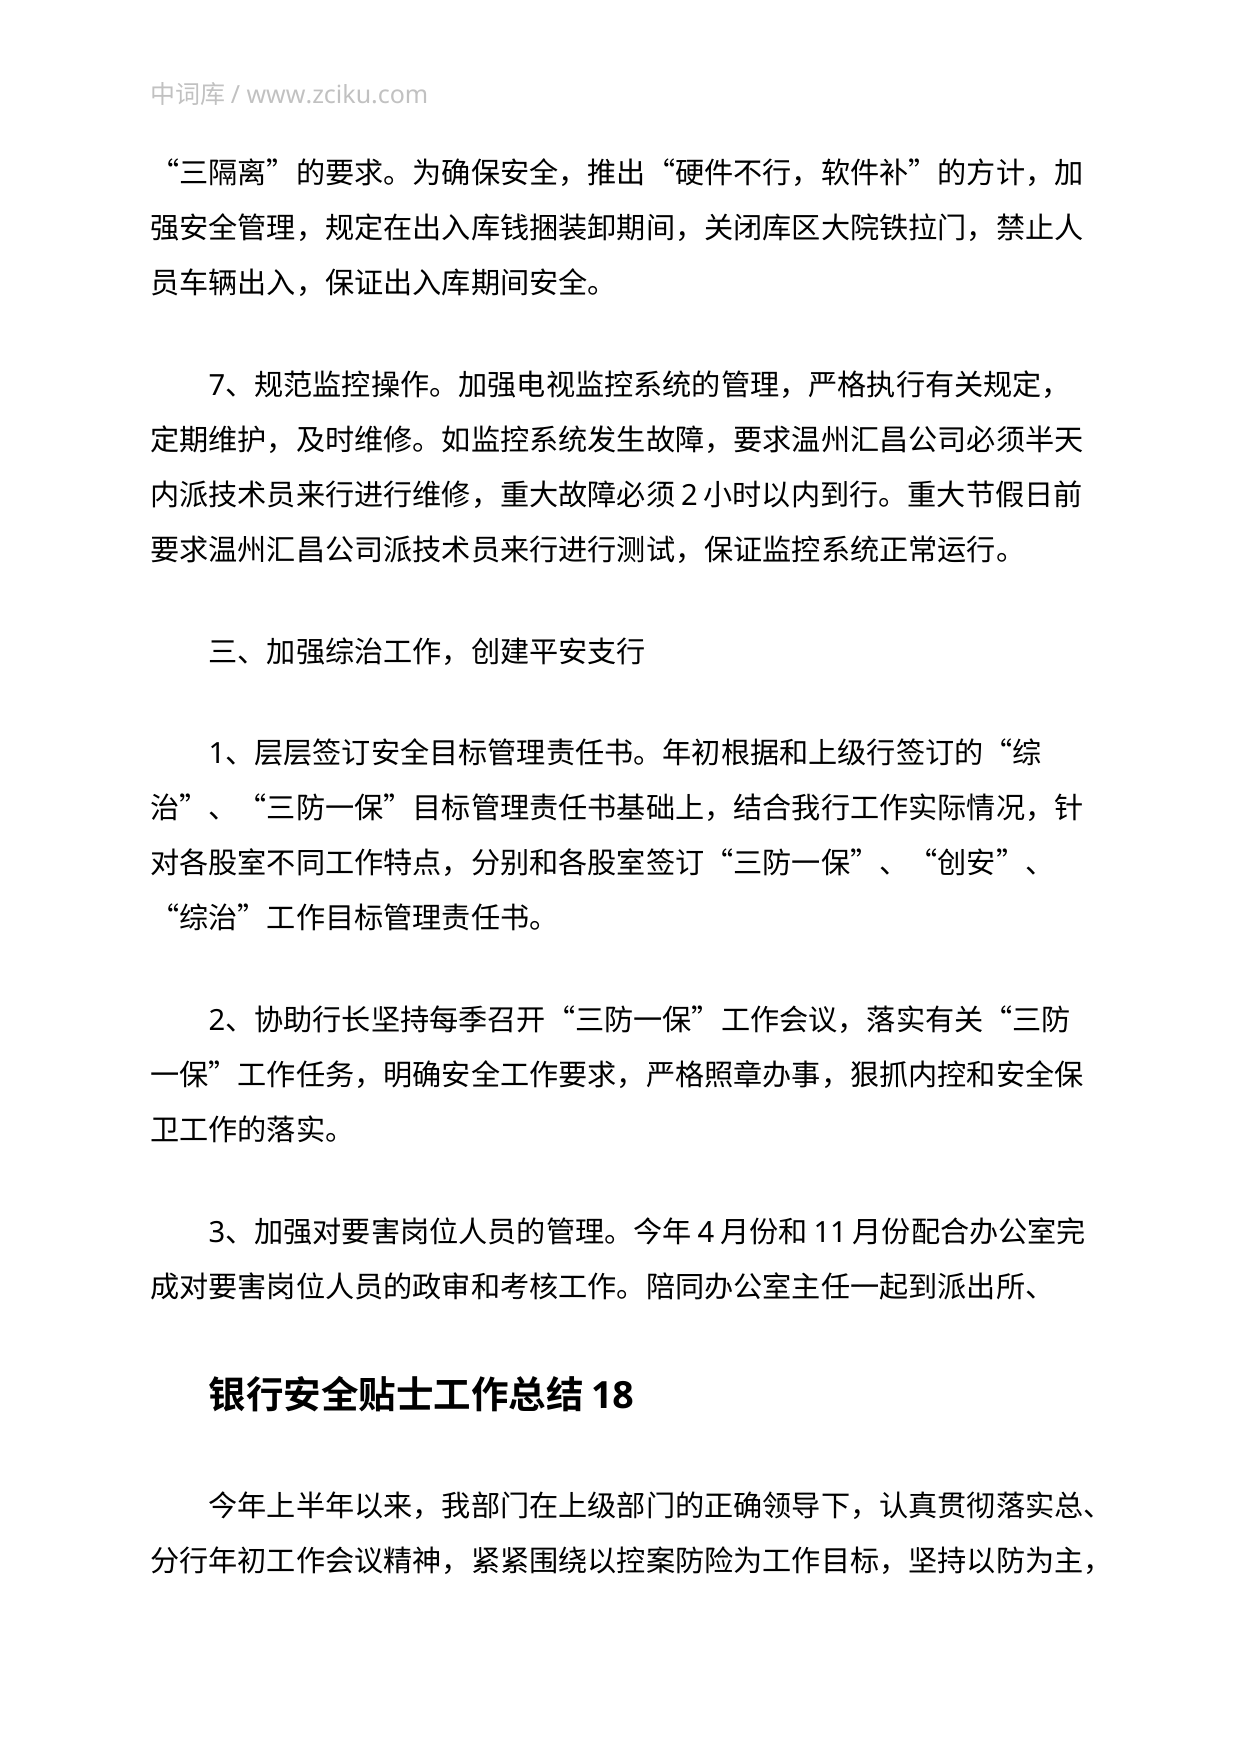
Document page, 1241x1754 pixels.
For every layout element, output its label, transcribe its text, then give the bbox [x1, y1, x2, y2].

text 7、规范监控操作。加强电视监控系统的管理，严格执行有关规定，定期维护，及时维修。如监控系统发生故障，要求温州汇昌公司必须半天内派技术员来行进行维修，重大故障必须2小时以内到行。重大节假日前要求温州汇昌公司派技术员来行进行测试，保证监控系统正常运行。 [150, 362, 1090, 569]
text 3、加强对要害岗位人员的管理。今年4月份和11月份配合办公室完成对要害岗位人员的政审和考核工作。陪同办公室主任一起到派出所、 [150, 1208, 1090, 1306]
text 1、层层签订安全目标管理责任书。年初根据和上级行签订的“综治”、“三防一保”目标管理责任书基础上，结合我行工作实际情况，针对各股室不同工作特点，分别和各股室签订“三防一保”、“创安”、“综治”工作目标管理责任书。 [150, 730, 1090, 937]
text 2、协助行长坚持每季召开“三防一保”工作会议，落实有关“三防一保”工作任务，明确安全工作要求，严格照章办事，狠抓内控和安全保卫工作的落实。 [150, 997, 1090, 1149]
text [150, 1483, 1090, 1580]
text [150, 150, 1090, 302]
text 三、加强综治工作，创建平安支行 [150, 628, 1090, 671]
text 银行安全贴士工作总结18 [150, 1365, 1090, 1419]
